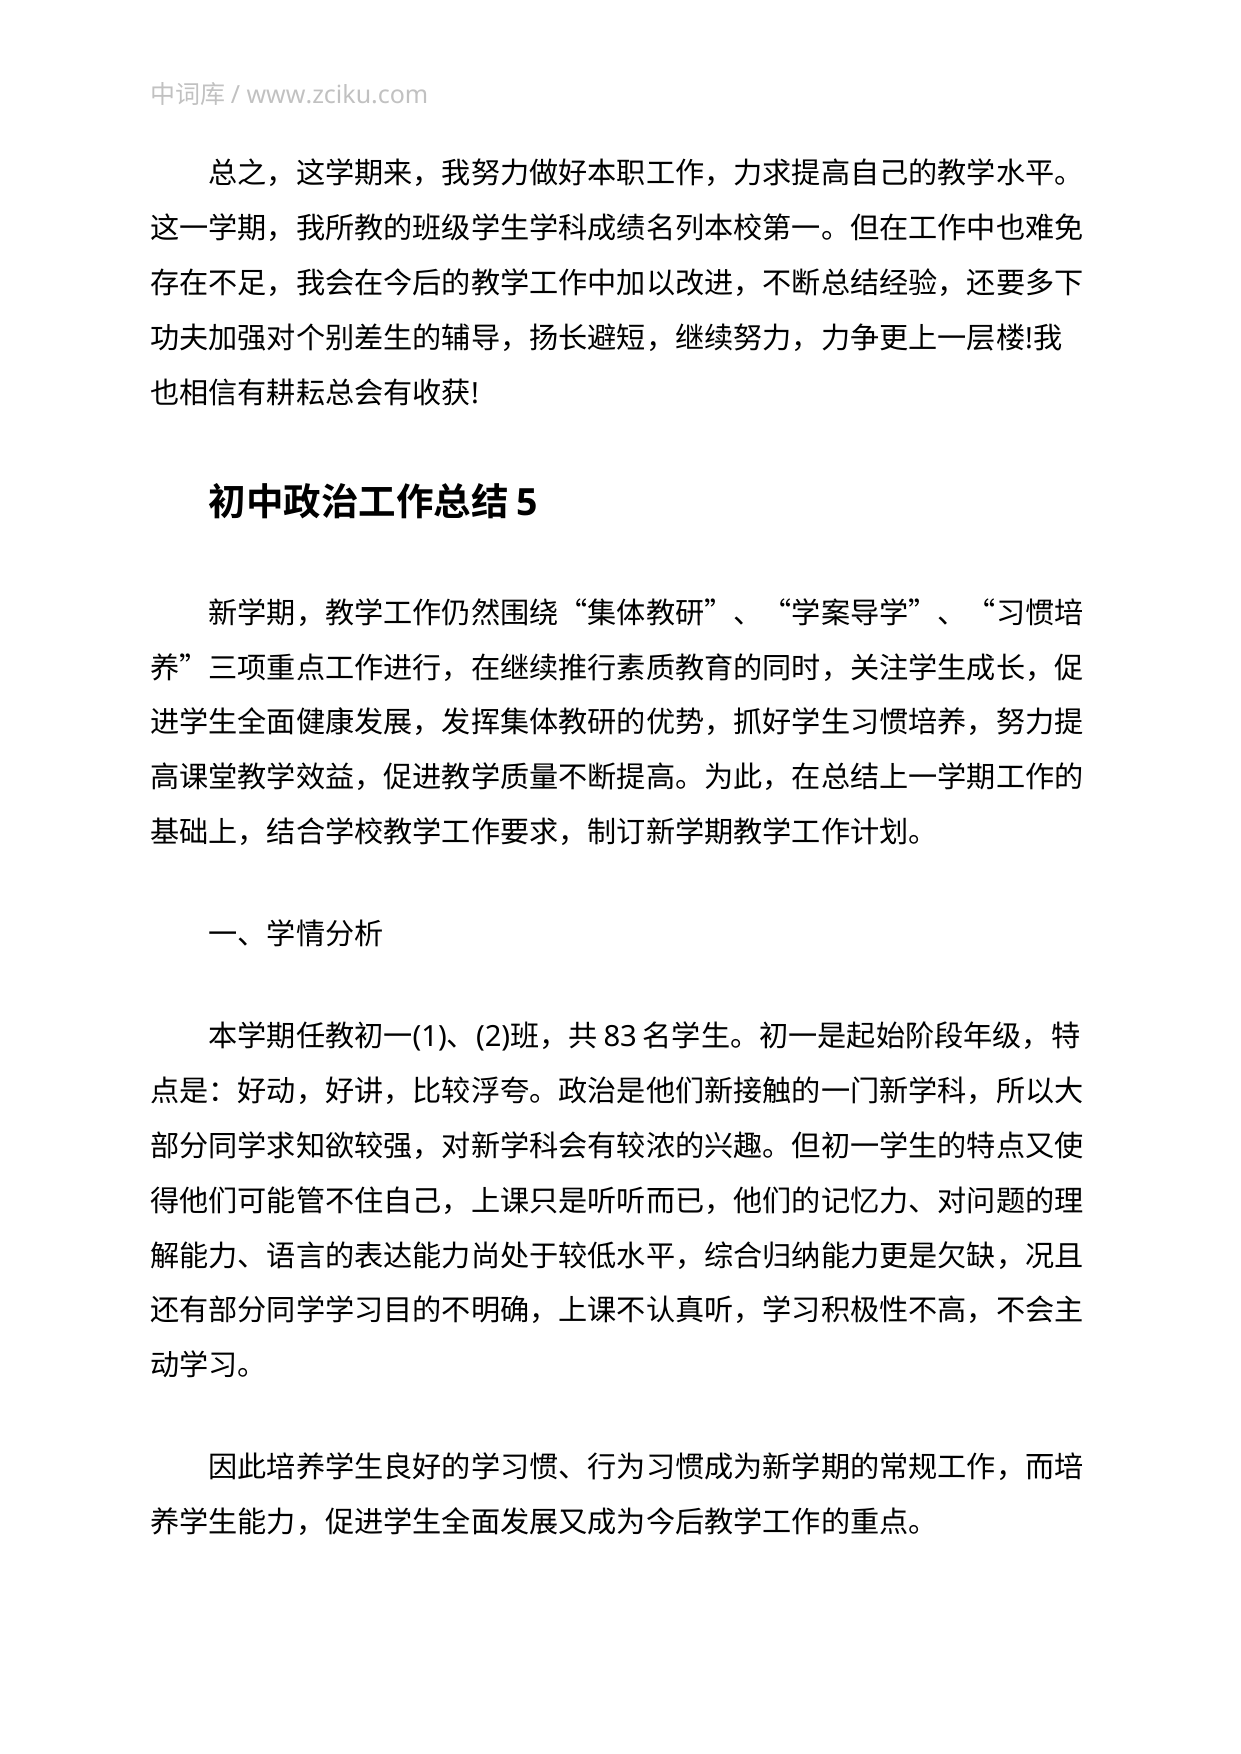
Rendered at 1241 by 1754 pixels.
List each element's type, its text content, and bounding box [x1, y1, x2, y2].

text 本学期任教初一(1)、(2)班，共83名学生。初一是起始阶段年级，特点是：好动，好讲，比较浮夸。政治是他们新接触的一门新学科，所以大部分同学求知欲较强，对新学科会有较浓的兴趣。但初一学生的特点又使得他们可能管不住自己，上课只是听听而已，他们的记忆力、对问题的理解能力、语言的表达能力尚处于较低水平，综合归纳能力更是欠缺，况且还有部分同学学习目的不明确，上课不认真听，学习积极性不高，不会主动学习。 [150, 1012, 1090, 1384]
text 初中政治工作总结5 [150, 472, 1090, 526]
text 总之，这学期来，我努力做好本职工作，力求提高自己的教学水平。这一学期，我所教的班级学生学科成绩名列本校第一。但在工作中也难免存在不足，我会在今后的教学工作中加以改进，不断总结经验，还要多下功夫加强对个别差生的辅导，扬长避短，继续努力，力争更上一层楼!我也相信有耕耘总会有收获! [150, 150, 1090, 412]
text 一、学情分析 [150, 911, 1090, 953]
text 因此培养学生良好的学习惯、行为习惯成为新学期的常规工作，而培养学生能力，促进学生全面发展又成为今后教学工作的重点。 [150, 1444, 1090, 1541]
text 新学期，教学工作仍然围绕“集体教研”、“学案导学”、“习惯培养”三项重点工作进行，在继续推行素质教育的同时，关注学生成长，促进学生全面健康发展，发挥集体教研的优势，抓好学生习惯培养，努力提高课堂教学效益，促进教学质量不断提高。为此，在总结上一学期工作的基础上，结合学校教学工作要求，制订新学期教学工作计划。 [150, 589, 1090, 851]
